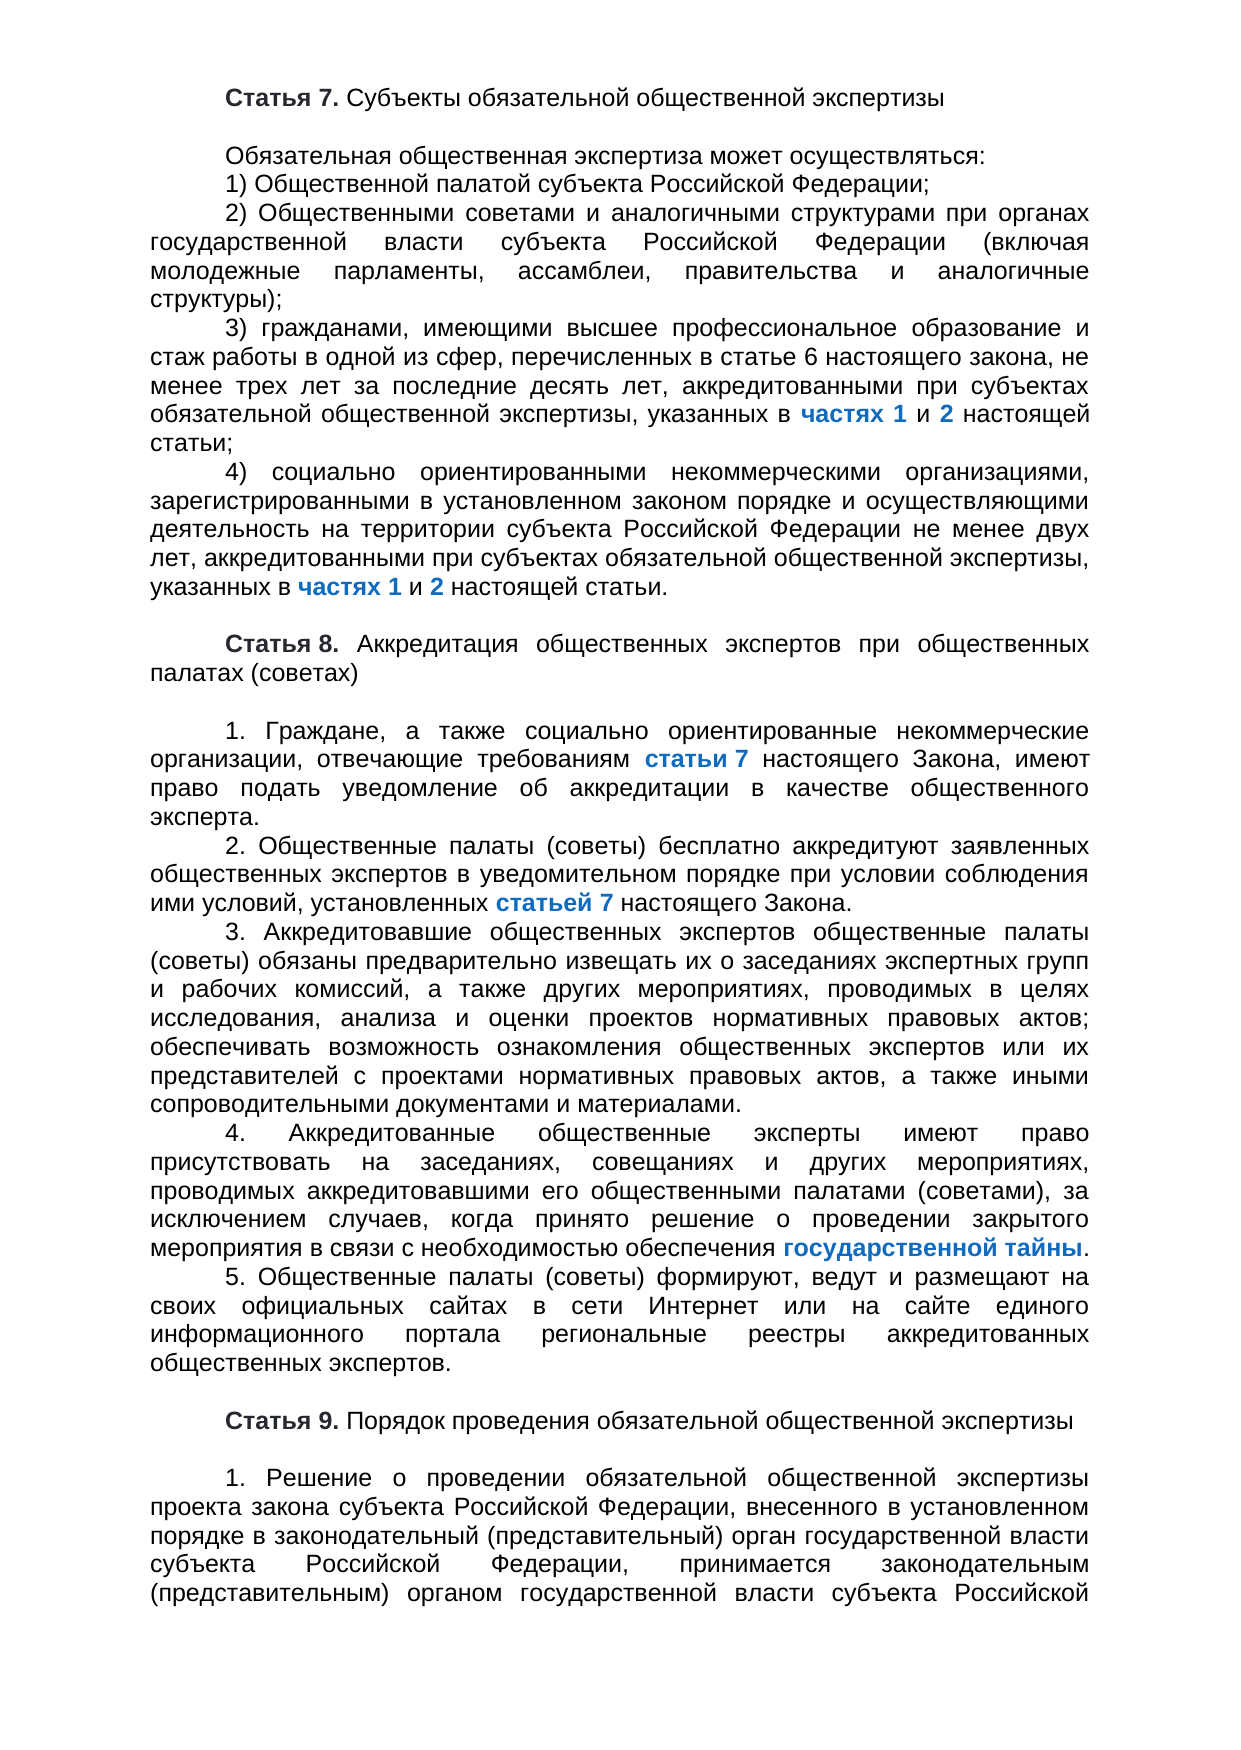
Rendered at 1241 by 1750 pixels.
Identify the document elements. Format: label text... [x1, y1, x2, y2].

text 3) гражданами, имеющими высшее профессиональное образование и стаж работы в одной из сфер, перечисленных в статье 6 настоящего закона, не менее трех лет за последние десять лет, аккредитованными при субъектах обязательной общественной экспертизы, указанных в частях 1 и 2 настоящей статьи; [150, 313, 1090, 457]
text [150, 1463, 1090, 1607]
text 4. Аккредитованные общественные эксперты имеют право присутствовать на заседаниях, совещаниях и других мероприятиях, проводимых аккредитовавшими его общественными палатами (советами), за исключением случаев, когда принято решение о проведении закрытого мероприятия в связи с необходимостью обеспечения государственной тайны. [150, 1118, 1090, 1262]
text 5. Общественные палаты (советы) формируют, ведут и размещают на своих официальных сайтах в сети Интернет или на сайте единого информационного портала региональные реестры аккредитованных общественных экспертов. [150, 1262, 1090, 1377]
text Статья 8. Аккредитация общественных экспертов при общественных палатах (советах) [150, 629, 1090, 687]
text 1. Граждане, а также социально ориентированные некоммерческие организации, отвечающие требованиям статьи 7 настоящего Закона, имеют право подать уведомление об аккредитации в качестве общественного эксперта. [150, 716, 1090, 831]
text 2. Общественные палаты (советы) бесплатно аккредитуют заявленных общественных экспертов в уведомительном порядке при условии соблюдения ими условий, установленных статьей 7 настоящего Закона. [150, 831, 1090, 917]
text Обязательная общественная экспертиза может осуществляться: [150, 141, 1090, 169]
text 4) социально ориентированными некоммерческими организациями, зарегистрированными в установленном законом порядке и осуществляющими деятельность на территории субъекта Российской Федерации не менее двух лет, аккредитованными при субъектах обязательной общественной экспертизы, указанных в частях 1 и 2 настоящей статьи. [150, 457, 1090, 601]
text 1) Общественной палатой субъекта Российской Федерации; [150, 169, 1090, 198]
text Статья 9. Порядок проведения обязательной общественной экспертизы [150, 1406, 1090, 1434]
text 2) Общественными советами и аналогичными структурами при органах государственной власти субъекта Российской Федерации (включая молодежные парламенты, ассамблеи, правительства и аналогичные структуры); [150, 198, 1090, 313]
text Статья 7. Субъекты обязательной общественной экспертизы [150, 83, 1090, 112]
text 3. Аккредитовавшие общественных экспертов общественные палаты (советы) обязаны предварительно извещать их о заседаниях экспертных групп и рабочих комиссий, а также других мероприятиях, проводимых в целях исследования, анализа и оценки проектов нормативных правовых актов; обеспечивать возможность ознакомления общественных экспертов или их представителей с проектами нормативных правовых актов, а также иными сопроводительными документами и материалами. [150, 917, 1090, 1118]
